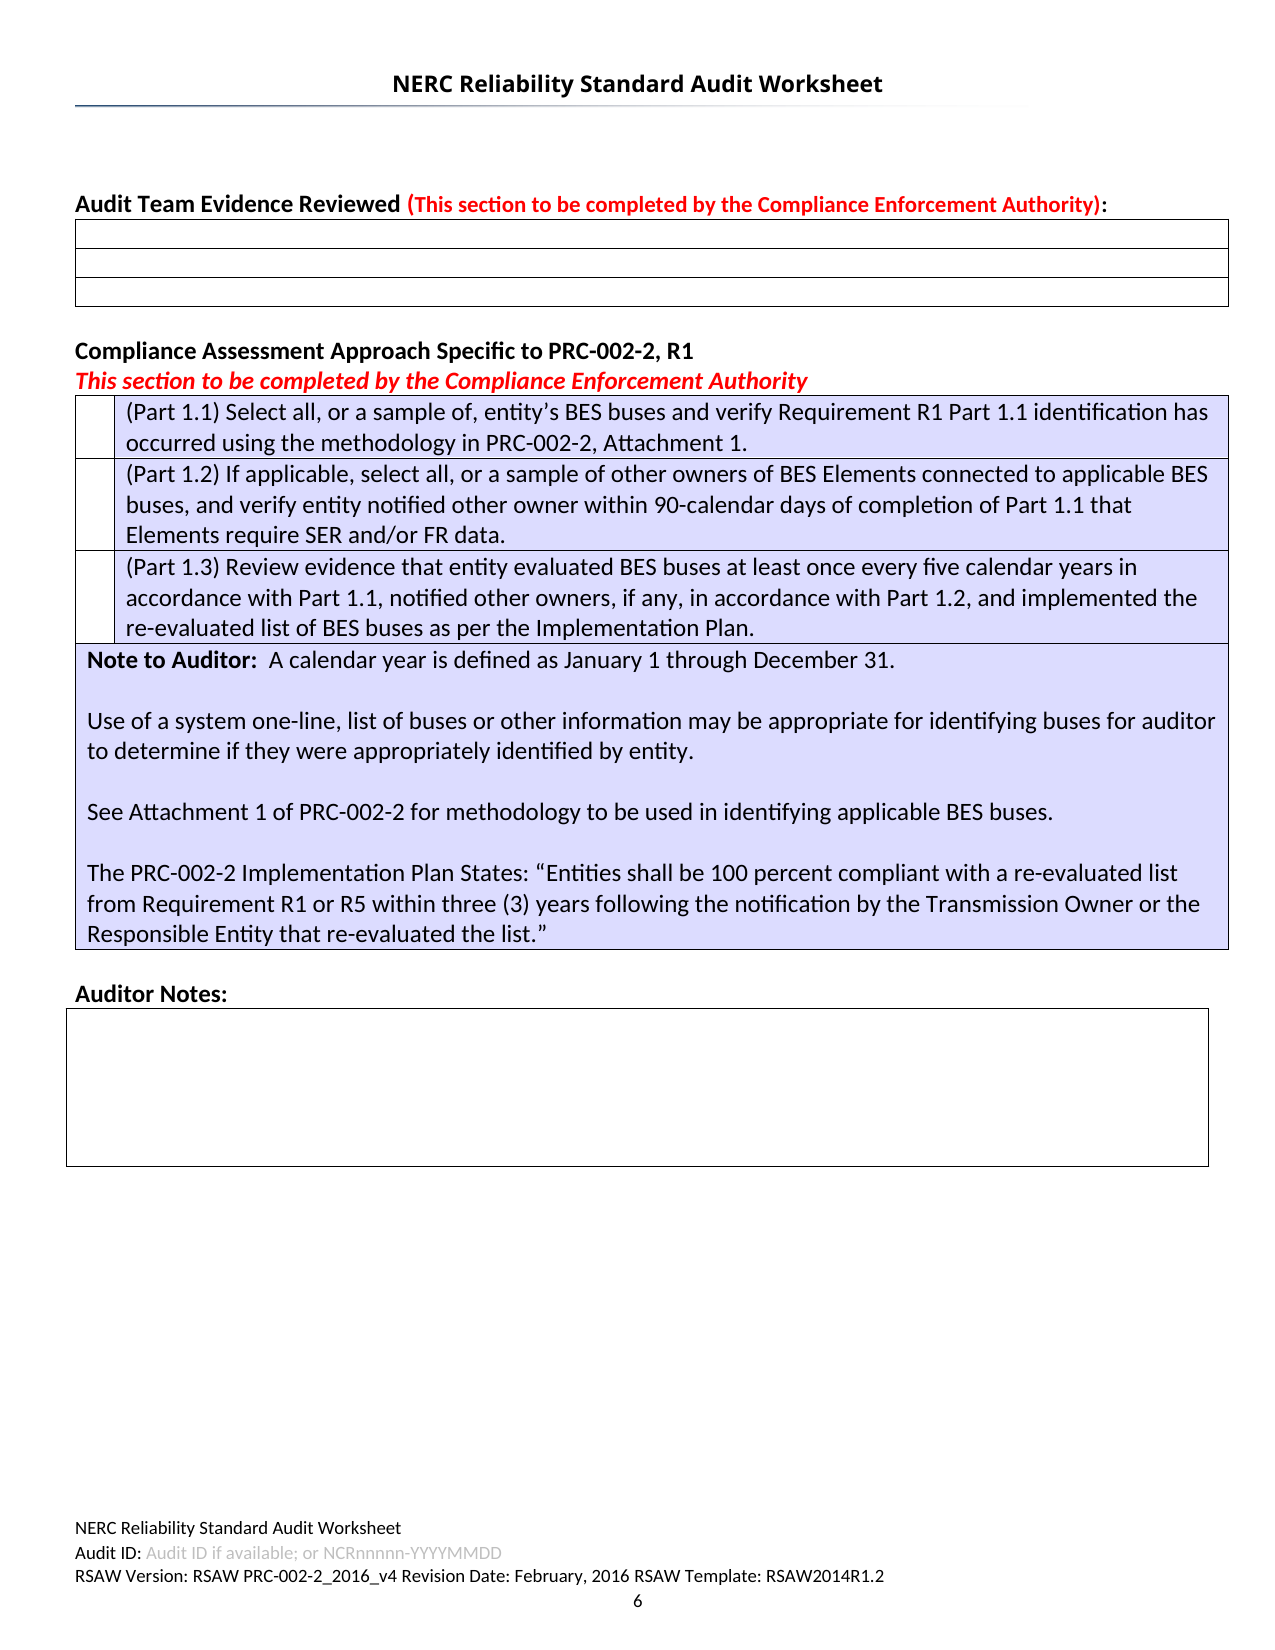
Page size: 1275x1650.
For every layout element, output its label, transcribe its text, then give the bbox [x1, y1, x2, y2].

table_header (Part 1.1) Select all, or a sample of, entity’s BES buses and verify Requirement R1 Part 1.1 identification has occurred using the methodology in PRC-002-2, Attachment 1. [115, 396, 1228, 457]
table_header [76, 220, 1228, 247]
picture [75, 105, 1052, 114]
table_cell [76, 551, 114, 643]
table_header [76, 396, 114, 457]
table_cell (Part 1.2) If applicable, select all, or a sample of other owners of BES Elements connected to applicable BES buses, and verify entity notified other owner within 90-calendar days of completion of Part 1.1 that Elements require SER and/or FR data. [115, 459, 1228, 550]
table_cell (Part 1.3) Review evidence that entity evaluated BES buses at least once every five calendar years in accordance with Part 1.1, notified other owners, if any, in accordance with Part 1.2, and implemented the re-evaluated list of BES buses as per the Implementation Plan. [115, 551, 1228, 643]
table_cell [76, 278, 1228, 306]
text Compliance Assessment Approach Specific to PRC-002-2, R1 [75, 337, 1200, 365]
table_cell [76, 459, 114, 550]
table_cell [76, 249, 1228, 277]
text This section to be completed by the Compliance Enforcement Authority [75, 365, 1200, 395]
table_cell Note to Auditor: A calendar year is defined as January 1 through December 31. Use of a system one-line, list of buses or other information may be appropriate for identifying buses for auditor to determine if they were appropriately identified by entity. See Attachment 1 of PRC-002-2 for methodology to be used in identifying applicable BES buses. The PRC-002-2 Implementation Plan States: “Entities shall be 100 percent compliant with a re-evaluated list from Requirement R1 or R5 within three (3) years following the notification by the Transmission Owner or the Responsible Entity that re-evaluated the list.” [76, 644, 1228, 949]
text Auditor Notes: [75, 981, 1200, 1008]
text Audit Team Evidence Reviewed (This section to be completed by the Compliance Enforcement Authority): [75, 191, 1200, 218]
